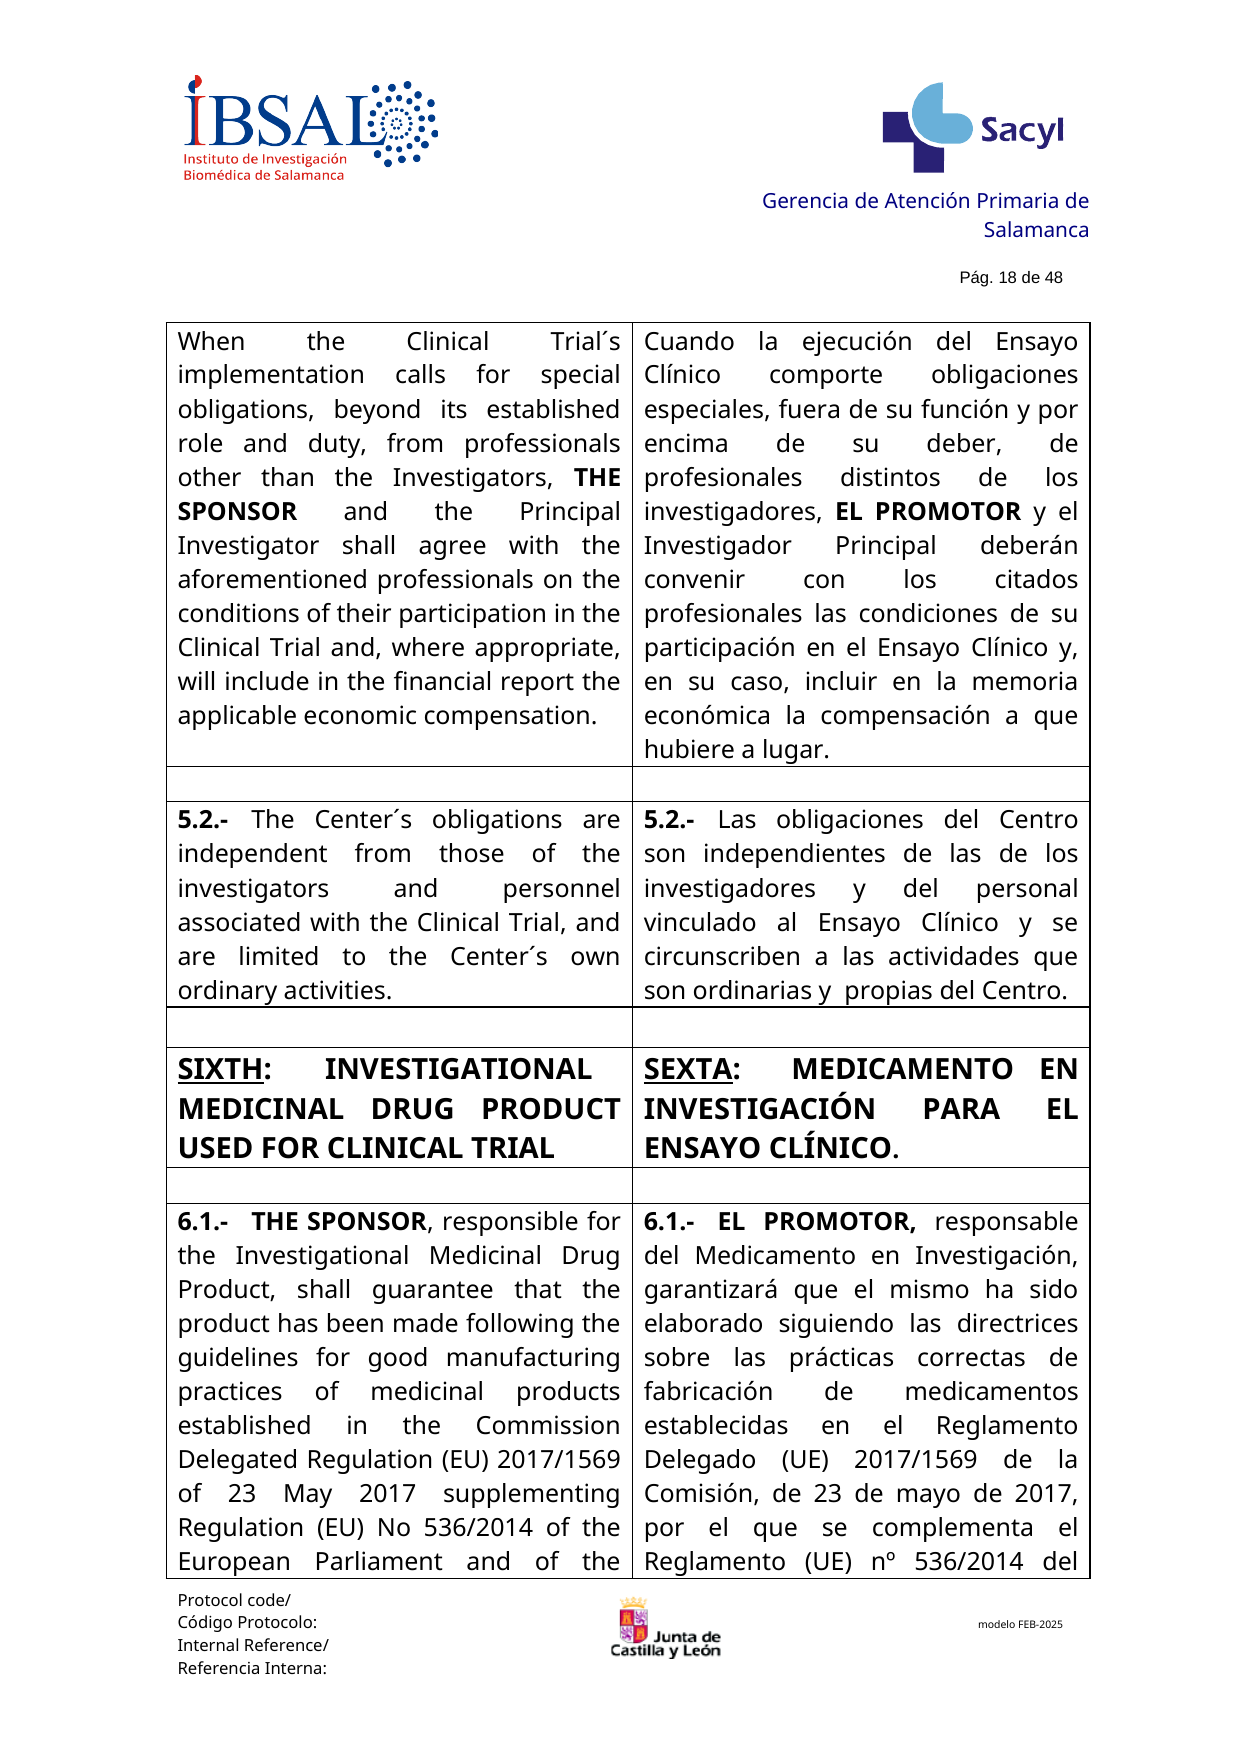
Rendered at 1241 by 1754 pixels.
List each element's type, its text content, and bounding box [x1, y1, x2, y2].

table_cell [167, 1168, 632, 1202]
table_cell [633, 1008, 1089, 1047]
table_cell When the Clinical Trial´s implementation calls for special obligations, beyond its established role and duty, from professionals other than the Investigators, THE SPONSOR and the Principal Investigator shall agree with the aforementioned professionals on the conditions of their participation in the Clinical Trial and, where appropriate, will include in the financial report the applicable economic compensation. [167, 323, 632, 766]
table_cell [633, 1168, 1089, 1202]
table_cell Cuando la ejecución del Ensayo Clínico comporte obligaciones especiales, fuera de su función y por encima de su deber, de profesionales distintos de los investigadores, EL PROMOTOR y el Investigador Principal deberán convenir con los citados profesionales las condiciones de su participación en el Ensayo Clínico y, en su caso, incluir en la memoria económica la compensación a que hubiere a lugar. [633, 323, 1089, 766]
table_cell 5.2.- The Center´s obligations are independent from those of the investigators and personnel associated with the Clinical Trial, and are limited to the Center´s own ordinary activities. [167, 802, 632, 1006]
table_cell SEXTA: MEDICAMENTO EN INVESTIGACIÓN PARA EL ENSAYO CLÍNICO. [633, 1048, 1089, 1167]
picture [597, 1590, 740, 1659]
table_cell [167, 767, 632, 801]
table_cell [633, 767, 1089, 801]
picture [184, 75, 438, 180]
table_cell [167, 1008, 632, 1047]
table_cell 5.2.- Las obligaciones del Centro son independientes de las de los investigadores y del personal vinculado al Ensayo Clínico y se circunscriben a las actividades que son ordinarias y propias del Centro. [633, 802, 1089, 1006]
table_cell SIXTH: INVESTIGATIONAL MEDICINAL DRUG PRODUCT USED FOR CLINICAL TRIAL [167, 1048, 632, 1167]
